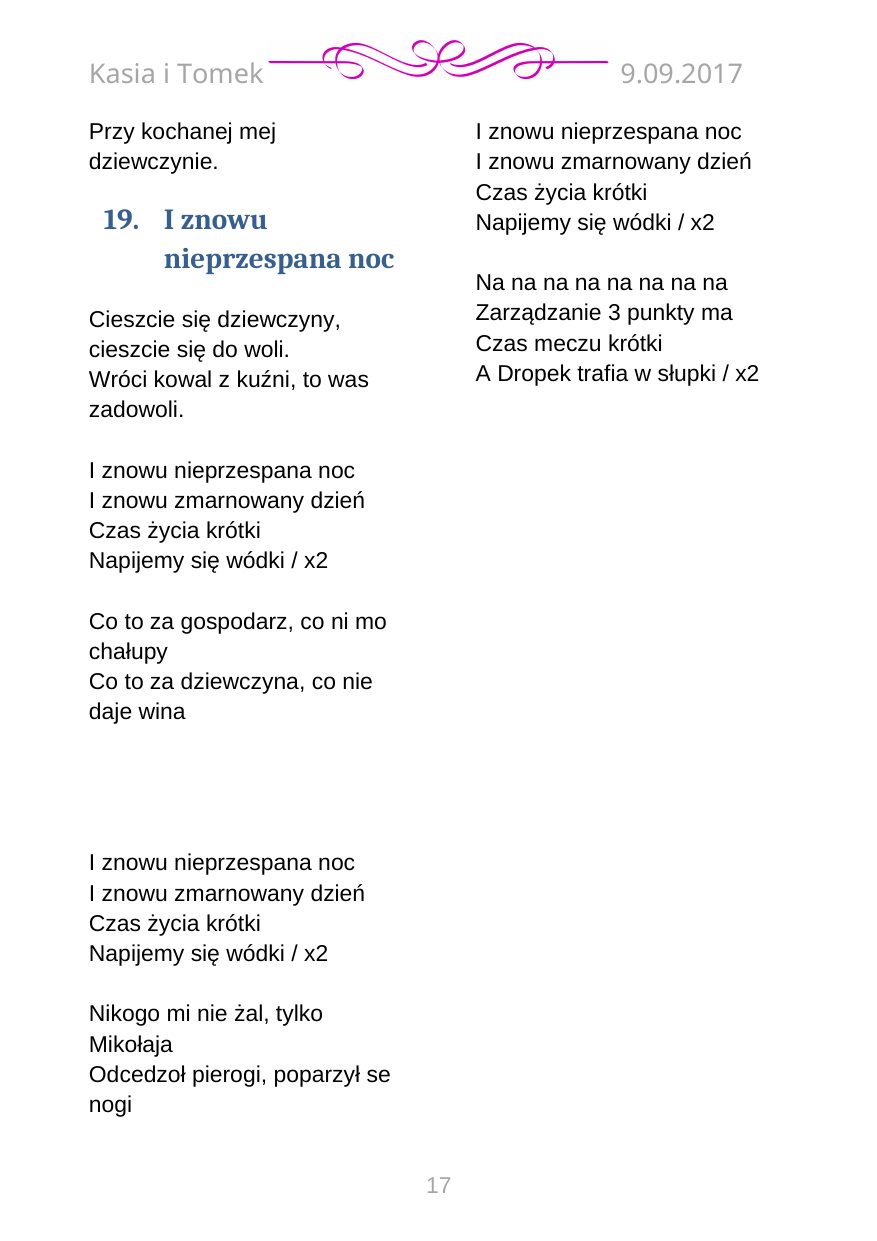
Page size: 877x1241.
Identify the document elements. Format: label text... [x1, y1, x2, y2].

text Nikogo mi nie żal, tylko Mikołaja [89, 1000, 402, 1057]
text Napijemy się wódki / x2 [89, 940, 402, 966]
text Na na na na na na na na Zarządzanie 3 punkty ma [475, 269, 788, 326]
text Co to za dziewczyna, co nie daje wina [89, 668, 402, 725]
text I znowu nieprzespana noc [475, 118, 788, 144]
text A Dropek trafia w słupki / x2 [475, 360, 788, 386]
text I znowu zmarnowany dzień [89, 879, 402, 906]
text Przy kochanej mej dziewczynie. [89, 118, 402, 175]
text Odcedzoł pierogi, poparzył se nogi [89, 1061, 402, 1117]
subtitle I znowu nieprzespana noc [103, 203, 402, 276]
text Cieszcie się dziewczyny, cieszcie się do woli. [89, 306, 402, 362]
text Co to za gospodarz, co ni mo chałupy [89, 608, 402, 664]
text Napijemy się wódki / x2 [475, 209, 788, 235]
text Czas życia krótki [89, 517, 402, 543]
text I znowu nieprzespana noc [89, 457, 402, 483]
text I znowu zmarnowany dzień [475, 148, 788, 175]
text Napijemy się wódki / x2 [89, 547, 402, 574]
picture [268, 40, 609, 79]
text Czas życia krótki [475, 178, 788, 205]
text Czas życia krótki [89, 910, 402, 936]
text Czas meczu krótki [475, 329, 788, 356]
text Wróci kowal z kuźni, to was zadowoli. [89, 366, 402, 423]
text I znowu nieprzespana noc [89, 849, 402, 876]
text I znowu zmarnowany dzień [89, 487, 402, 513]
